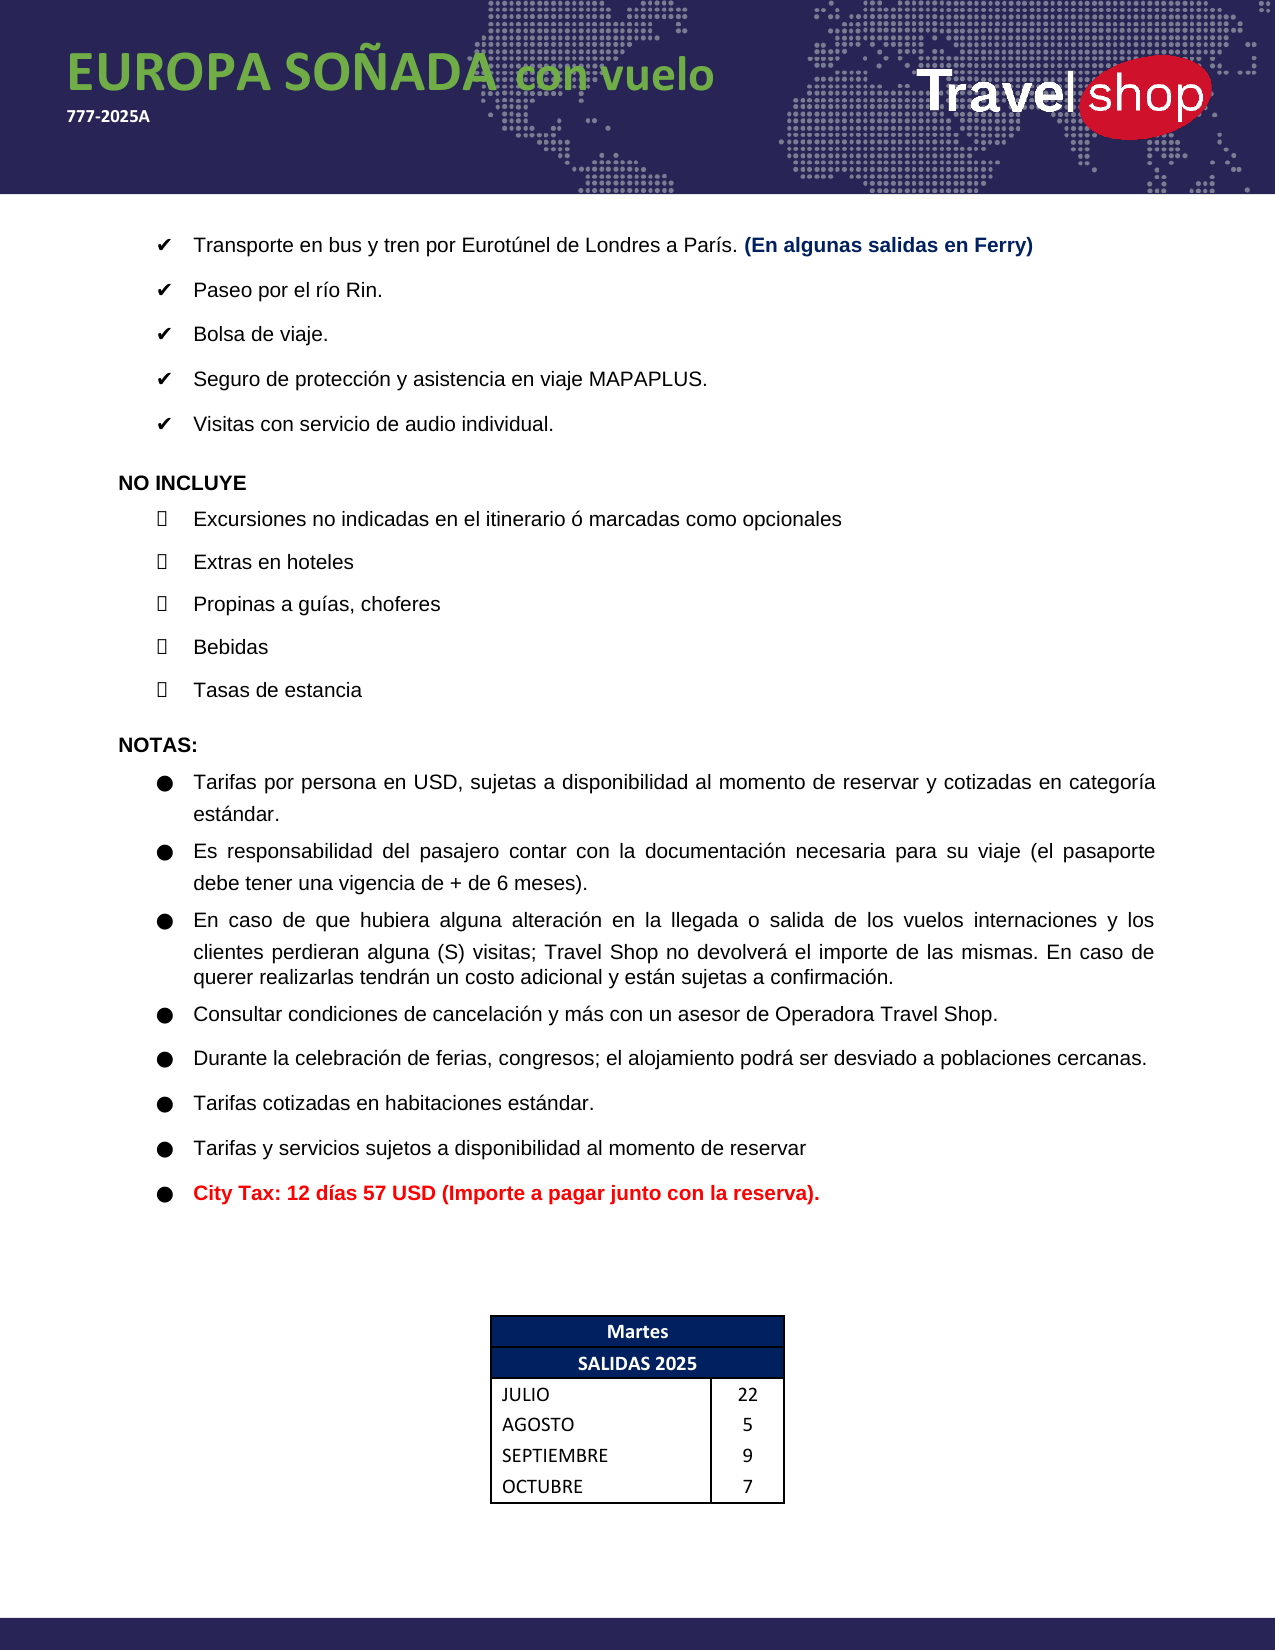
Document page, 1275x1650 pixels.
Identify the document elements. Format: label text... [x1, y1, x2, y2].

table_cell SEPTIEMBRE [492, 1440, 710, 1471]
list Tarifas cotizadas en habitaciones estándar. [156, 1080, 1157, 1122]
list Paseo por el río Rin. [156, 266, 1157, 309]
list Propinas a guías, choferes [156, 581, 1157, 624]
table_header Martes [492, 1317, 783, 1346]
list Es responsabilidad del pasajero contar con la documentación necesaria para su viaje (el pasaporte debe tener una vigencia de + de 6 meses). [156, 827, 1157, 895]
text NOTAS: [118, 733, 1157, 757]
list Consultar condiciones de cancelación y más con un asesor de Operadora Travel Shop. [156, 990, 1157, 1033]
list Extras en hoteles [156, 538, 1157, 581]
table_cell SALIDAS 2025 [492, 1348, 783, 1377]
list Bolsa de viaje. [156, 311, 1157, 354]
list City Tax: 12 días 57 USD (Importe a pagar junto con la reserva). [156, 1169, 1157, 1212]
list Visitas con servicio de audio individual. [156, 401, 1157, 443]
list Tarifas y servicios sujetos a disponibilidad al momento de reservar [156, 1124, 1157, 1167]
table_cell 9 [712, 1440, 783, 1471]
table_cell AGOSTO [492, 1408, 710, 1439]
list Transporte en bus y tren por Eurotúnel de Londres a París. (En algunas salidas en Ferry) [156, 221, 1157, 264]
list Excursiones no indicadas en el itinerario ó marcadas como opcionales [156, 496, 1157, 538]
table_cell 22 [712, 1379, 783, 1408]
text NO INCLUYE [118, 471, 1157, 494]
list Tasas de estancia [156, 666, 1157, 709]
table_cell JULIO [492, 1379, 710, 1408]
table_cell 5 [712, 1408, 783, 1439]
list En caso de que hubiera alguna alteración en la llegada o salida de los vuelos internaciones y los clientes perdieran alguna (S) visitas; Travel Shop no devolverá el importe de las mismas. En caso de querer realizarlas tendrán un costo adicional y están sujetas a confirmación. [156, 896, 1157, 989]
list Tarifas por persona en USD, sujetas a disponibilidad al momento de reservar y cotizadas en categoría estándar. [156, 758, 1157, 826]
picture [420, 0, 1275, 193]
list Bebidas [156, 624, 1157, 666]
table_cell OCTUBRE [492, 1471, 710, 1502]
table_cell 7 [712, 1471, 783, 1502]
list Seguro de protección y asistencia en viaje MAPAPLUS. [156, 356, 1157, 398]
list Durante la celebración de ferias, congresos; el alojamiento podrá ser desviado a poblaciones cercanas. [156, 1035, 1157, 1078]
